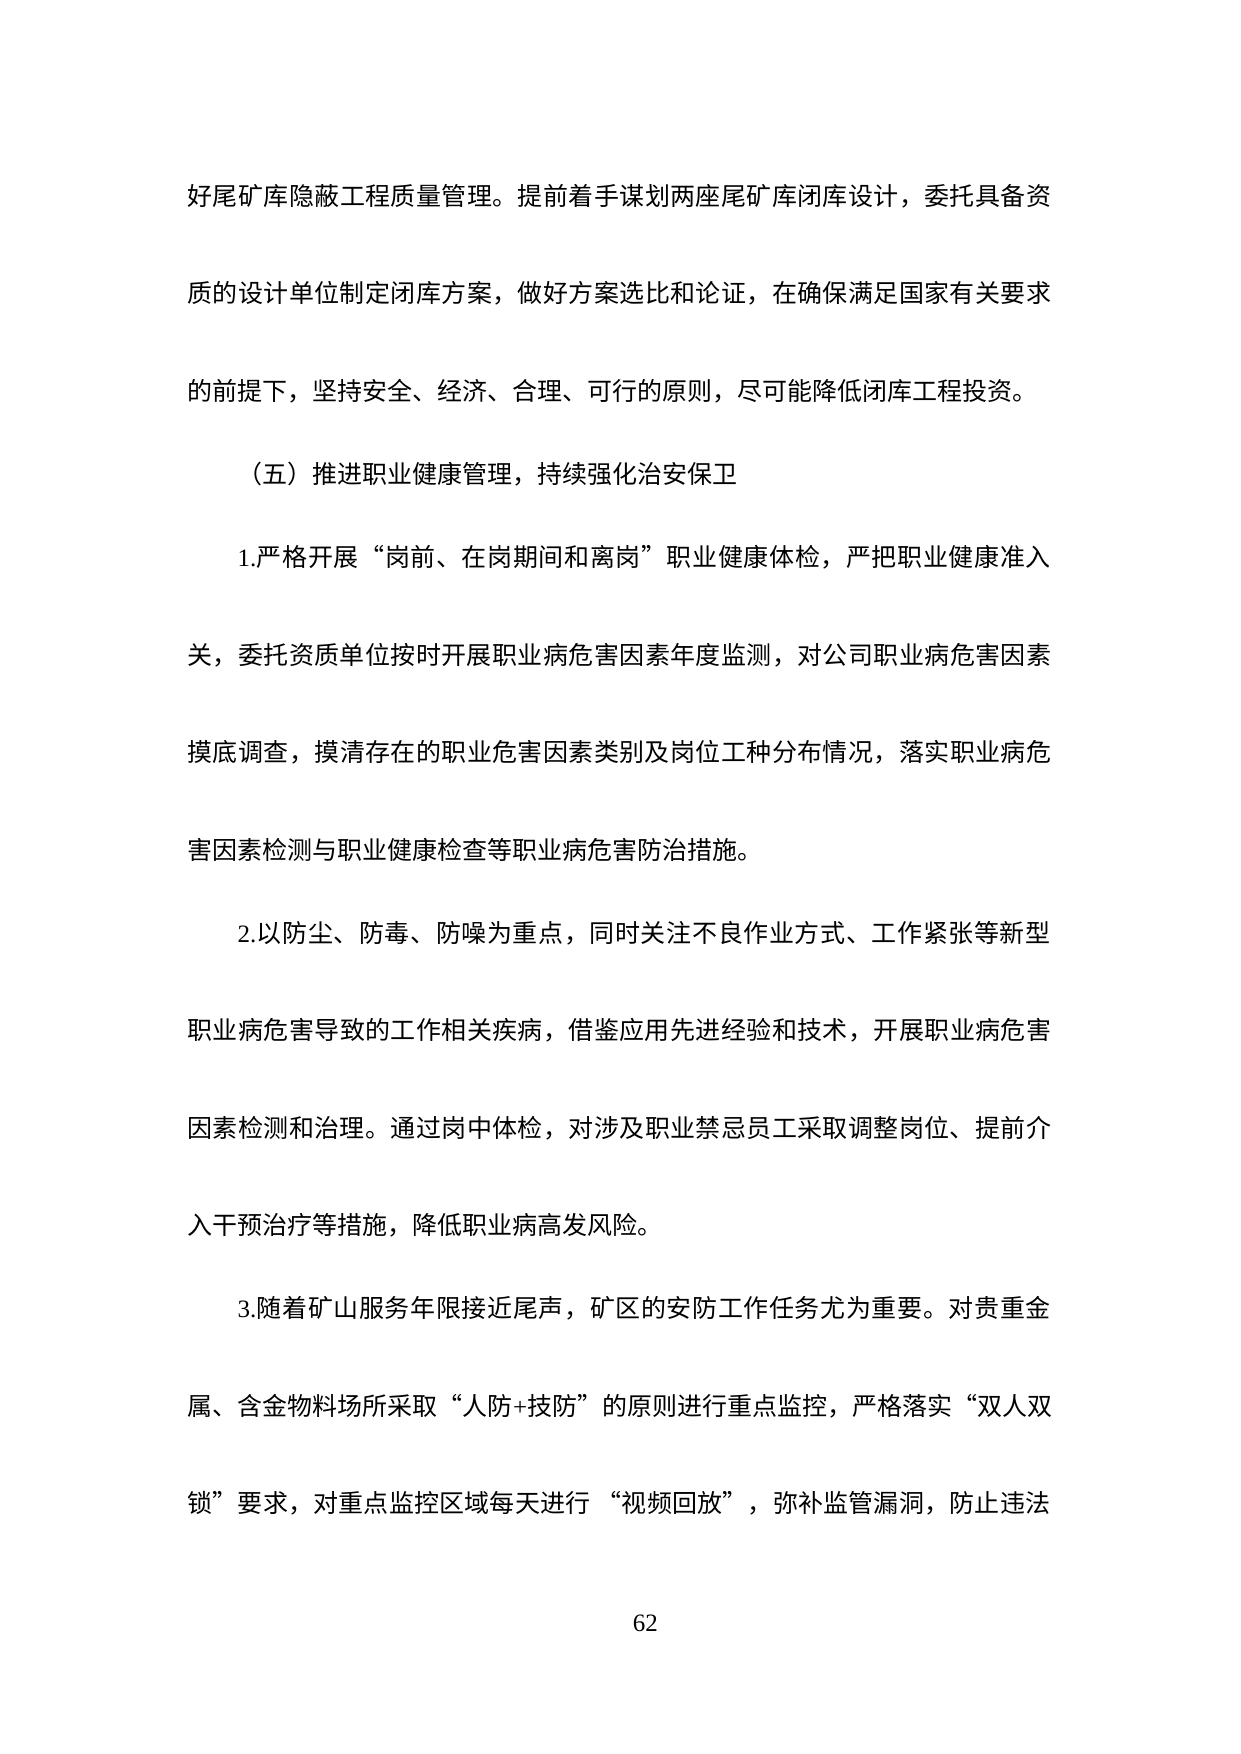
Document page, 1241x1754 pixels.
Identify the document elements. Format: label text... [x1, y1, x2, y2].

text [187, 162, 1053, 422]
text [187, 1274, 1053, 1534]
text 1.严格开展“岗前、在岗期间和离岗”职业健康体检，严把职业健康准入关，委托资质单位按时开展职业病危害因素年度监测，对公司职业病危害因素摸底调查，摸清存在的职业危害因素类别及岗位工种分布情况，落实职业病危害因素检测与职业健康检查等职业病危害防治措施。 [187, 523, 1053, 881]
text （五）推进职业健康管理，持续强化治安保卫 [187, 440, 1053, 505]
text 2.以防尘、防毒、防噪为重点，同时关注不良作业方式、工作紧张等新型职业病危害导致的工作相关疾病，借鉴应用先进经验和技术，开展职业病危害因素检测和治理。通过岗中体检，对涉及职业禁忌员工采取调整岗位、提前介入干预治疗等措施，降低职业病高发风险。 [187, 899, 1053, 1256]
